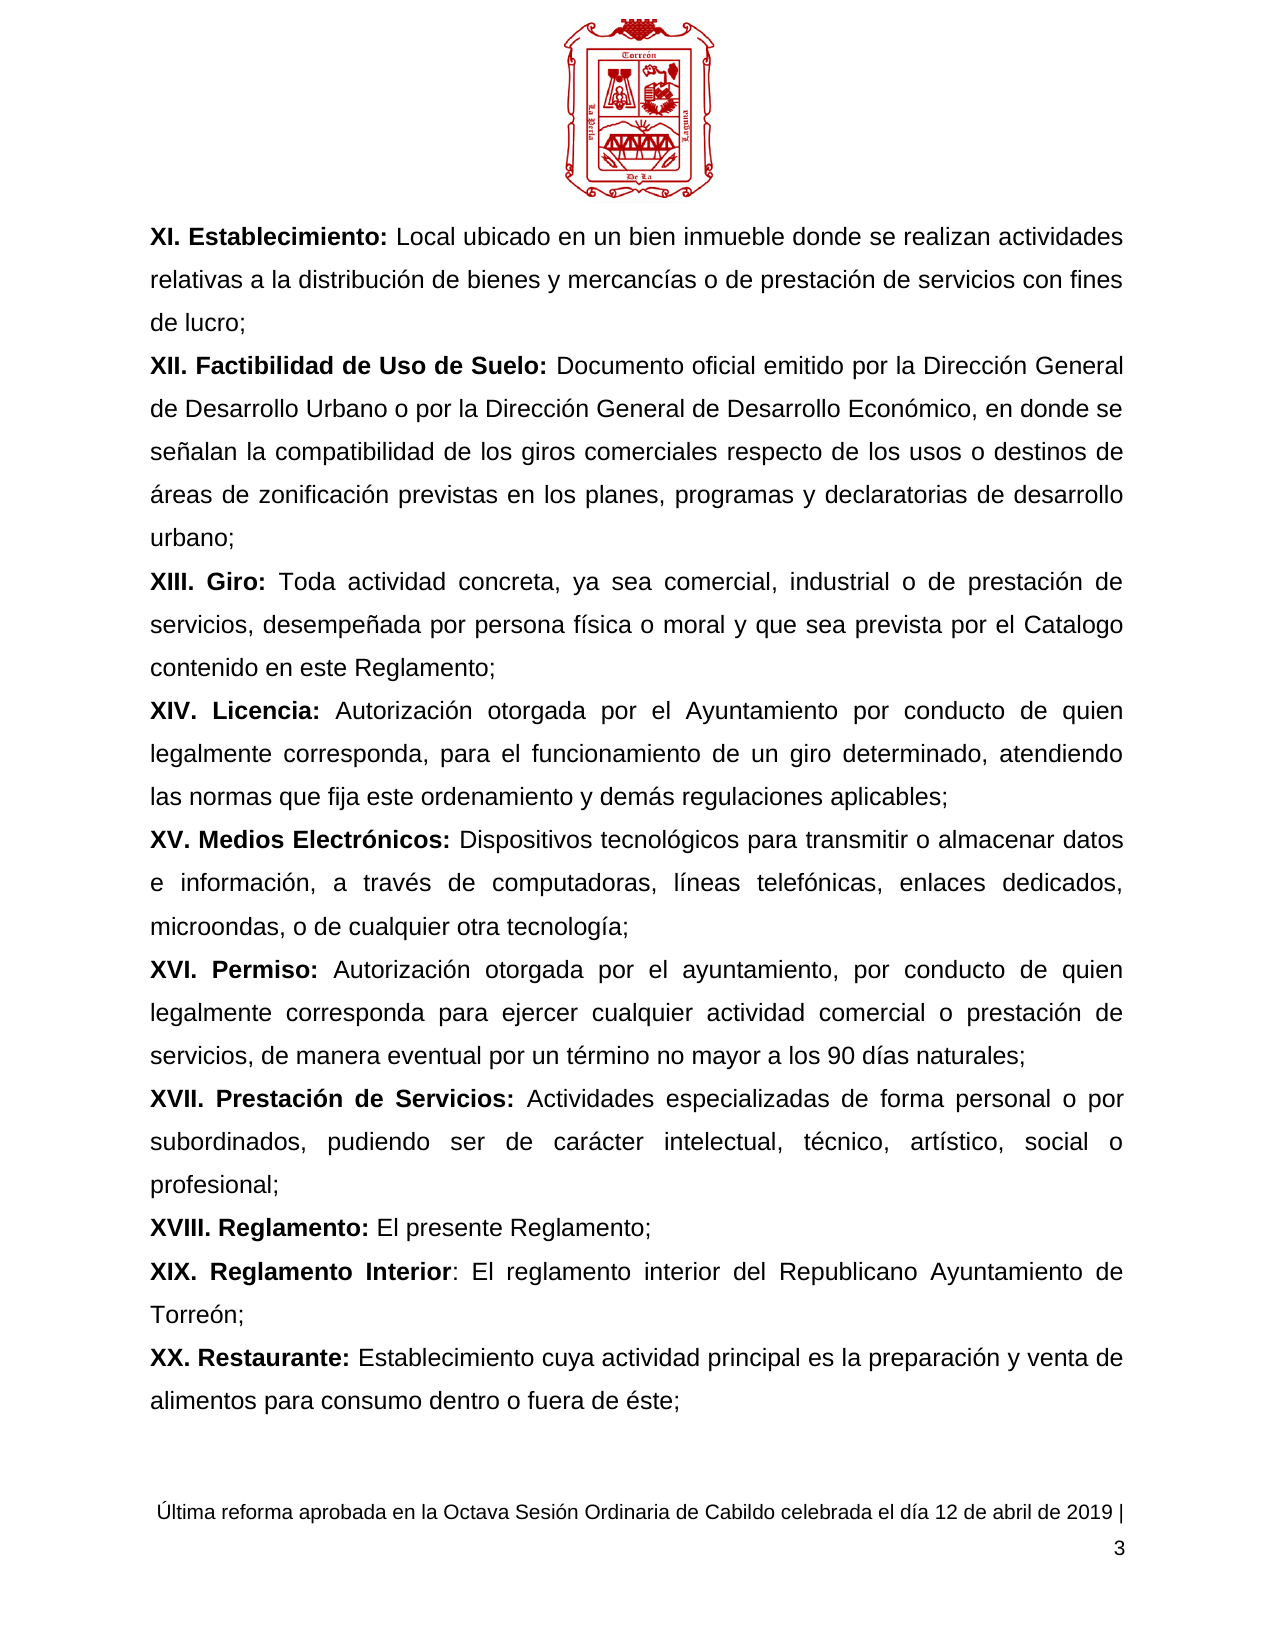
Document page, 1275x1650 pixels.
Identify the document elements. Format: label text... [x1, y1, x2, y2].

text XIX. Reglamento Interior: El reglamento interior del Republicano Ayuntamiento de Torreón; [150, 1257, 1125, 1328]
text XV. Medios Electrónicos: Dispositivos tecnológicos para transmitir o almacenar datos e información, a través de computadoras, líneas telefónicas, enlaces dedicados, microondas, o de cualquier otra tecnología; [150, 825, 1125, 940]
text XIV. Licencia: Autorización otorgada por el Ayuntamiento por conducto de quien legalmente corresponda, para el funcionamiento de un giro determinado, atendiendo las normas que fija este ordenamiento y demás regulaciones aplicables; [150, 696, 1125, 811]
text XVIII. Reglamento: El presente Reglamento; [150, 1213, 1125, 1242]
picture [540, 13, 735, 203]
text XII. Factibilidad de Uso de Suelo: Documento oficial emitido por la Dirección General de Desarrollo Urbano o por la Dirección General de Desarrollo Económico, en donde se señalan la compatibilidad de los giros comerciales respecto de los usos o destinos de áreas de zonificación previstas en los planes, programas y declaratorias de desarrollo urbano; [150, 351, 1125, 552]
text XVII. Prestación de Servicios: Actividades especializadas de forma personal o por subordinados, pudiendo ser de carácter intelectual, técnico, artístico, social o profesional; [150, 1084, 1125, 1199]
text XIII. Giro: Toda actividad concreta, ya sea comercial, industrial o de prestación de servicios, desempeñada por persona física o moral y que sea prevista por el Catalogo contenido en este Reglamento; [150, 567, 1125, 682]
text XX. Restaurante: Establecimiento cuya actividad principal es la preparación y venta de alimentos para consumo dentro o fuera de éste; [150, 1343, 1125, 1415]
text XVI. Permiso: Autorización otorgada por el ayuntamiento, por conducto de quien legalmente corresponda para ejercer cualquier actividad comercial o prestación de servicios, de manera eventual por un término no mayor a los 90 días naturales; [150, 955, 1125, 1070]
text XI. Establecimiento: Local ubicado en un bien inmueble donde se realizan actividades relativas a la distribución de bienes y mercancías o de prestación de servicios con fines de lucro; [150, 222, 1125, 337]
